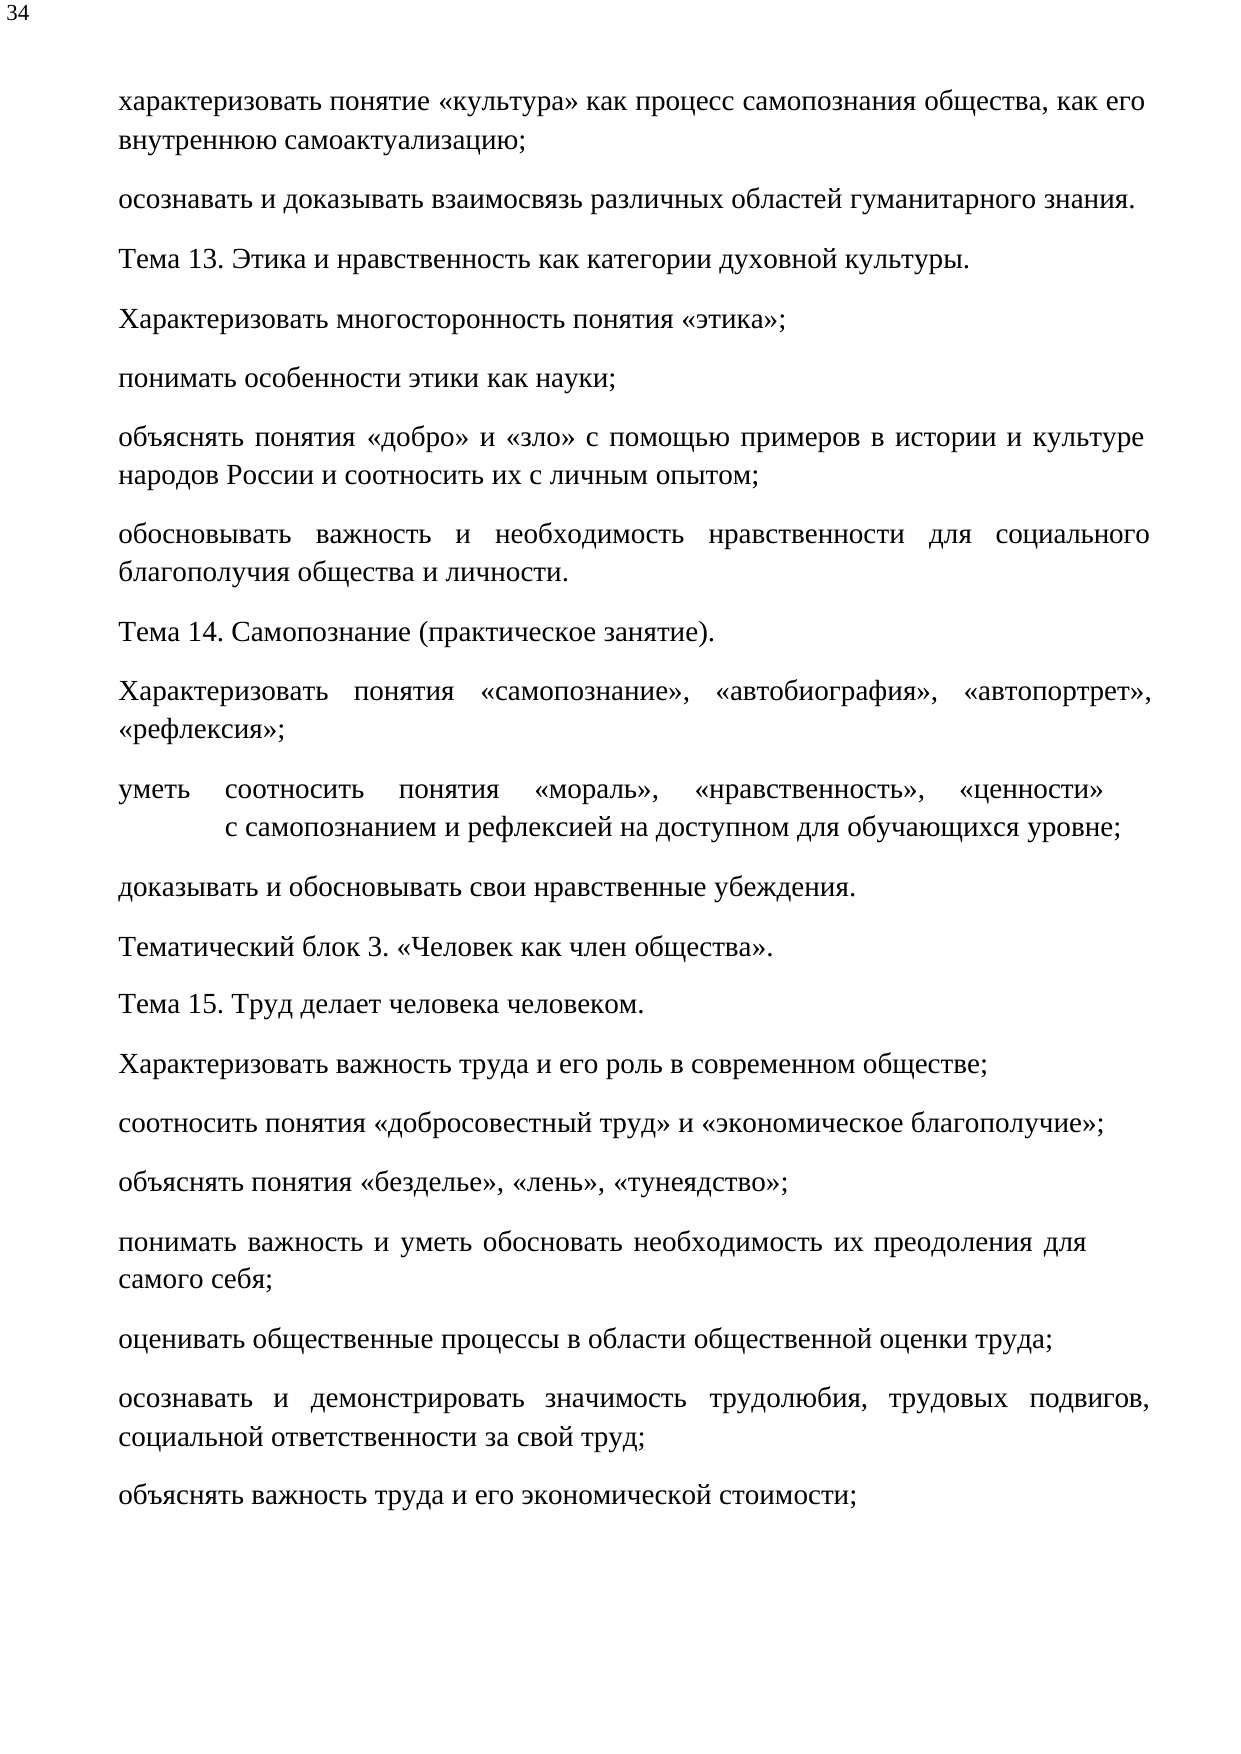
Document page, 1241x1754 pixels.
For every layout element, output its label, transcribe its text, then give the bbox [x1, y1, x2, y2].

text доказывать и обосновывать свои нравственные убеждения. Тематический блок 3. «Человек как член общества». [118, 869, 959, 962]
text осознавать и доказывать взаимосвязь различных областей гуманитарного знания. Тема 13. Этика и нравственность как категории духовной культуры. [118, 181, 1180, 274]
text «рефлексия»; [118, 712, 1180, 745]
text объяснять важность труда и его экономической стоимости; [118, 1477, 1180, 1511]
text оценивать общественные процессы в области общественной оценки труда; [118, 1321, 1180, 1354]
text Характеризовать важность труда и его роль в современном обществе; соотносить понятия «добросовестный труд» и «экономическое благополучие»; объяснять понятия «безделье», «лень», «тунеядство»; [118, 1046, 1107, 1198]
text Характеризовать многосторонность понятия «этика»; понимать особенности этики как науки; [118, 301, 830, 393]
text уметь соотносить понятия «мораль», «нравственность», «ценности» с самопознанием и рефлексией на доступном для обучающихся уровне; [118, 771, 1151, 843]
text характеризовать понятие «культура» как процесс самопознания общества, как его внутреннюю самоактуализацию; [118, 83, 1180, 155]
text обосновывать важность и необходимость нравственности для социального благополучия общества и личности. [118, 516, 1151, 588]
text понимать важность и уметь обосновать необходимость их преодоления для самого себя; [118, 1224, 1148, 1295]
text осознавать и демонстрировать значимость трудолюбия, трудовых подвигов, социальной ответственности за свой труд; [118, 1380, 1151, 1452]
text объяснять понятия «добро» и «зло» с помощью примеров в истории и культуре народов России и соотносить их с личным опытом; [118, 419, 1180, 491]
text Тема 14. Самопознание (практическое занятие). [118, 614, 1180, 648]
text Характеризовать понятия «самопознание», «автобиография», «автопортрет», [118, 673, 1180, 707]
text Тема 15. Труд делает человека человеком. [118, 988, 1180, 1020]
